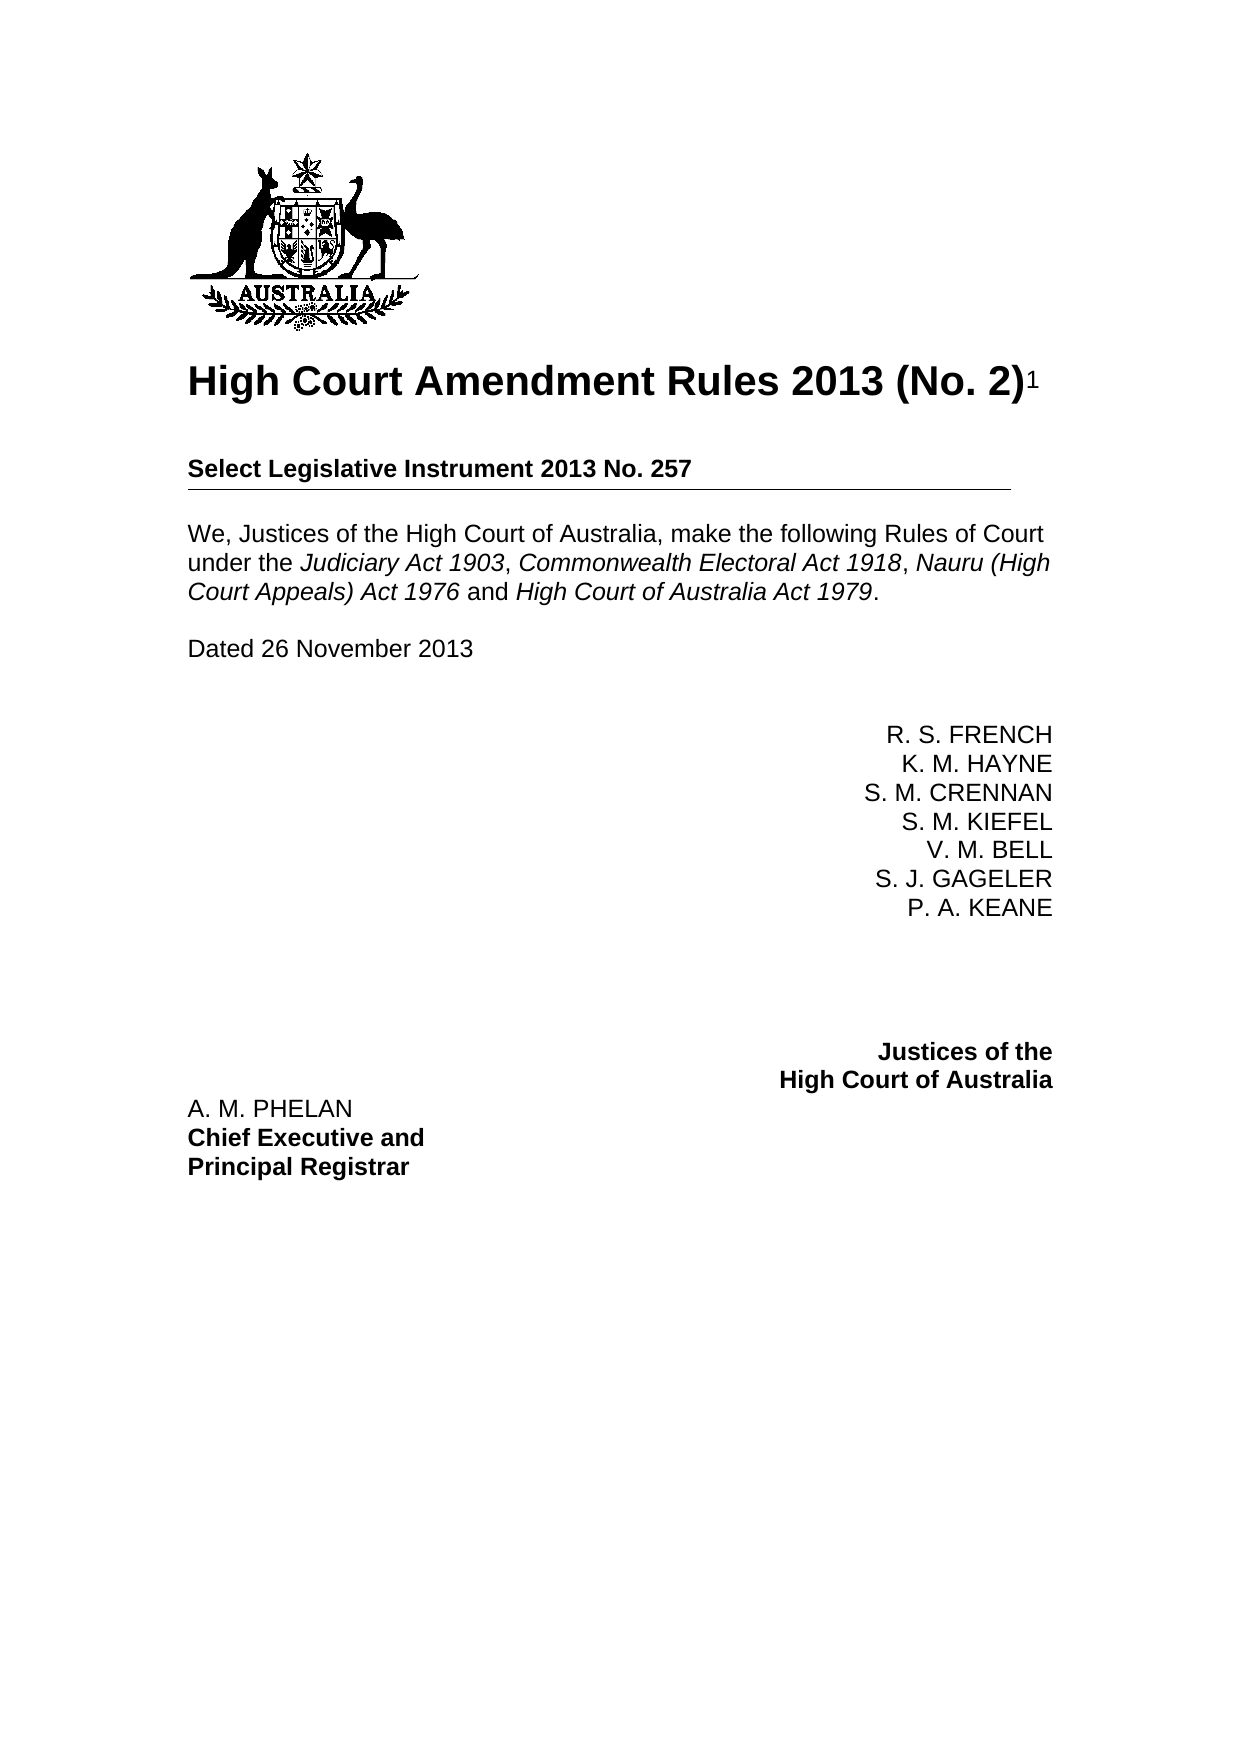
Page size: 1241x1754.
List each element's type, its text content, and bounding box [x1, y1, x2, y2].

text S. M. CRENNAN [187, 778, 1053, 806]
text R. S. FRENCH [187, 720, 1053, 749]
text Dated 26 November 2013 [187, 634, 1053, 691]
text V. M. BELL [187, 835, 1053, 864]
text High Court of Australia [562, 1065, 1053, 1094]
text S. J. GAGELER [187, 864, 1053, 893]
text Select Legislative Instrument 2013 No. 257 [187, 454, 1011, 490]
title High Court Amendment Rules 2013 (No. 2)1 [187, 356, 1069, 404]
text Principal Registrar [187, 1151, 1053, 1180]
text P. A. KEANE [187, 893, 1053, 921]
text A. M. PHELAN Chief Executive and [187, 1094, 1053, 1151]
text S. M. KIEFEL [187, 806, 1053, 835]
text We, Justices of the High Court of Australia, make the following Rules of Court under the Judiciary Act 1903, Commonwealth Electoral Act 1918, Nauru (High Court Appeals) Act 1976 and High Court of Australia Act 1979. [187, 519, 1053, 605]
text Justices of the [557, 1036, 1053, 1065]
text K. M. HAYNE [187, 749, 1053, 778]
